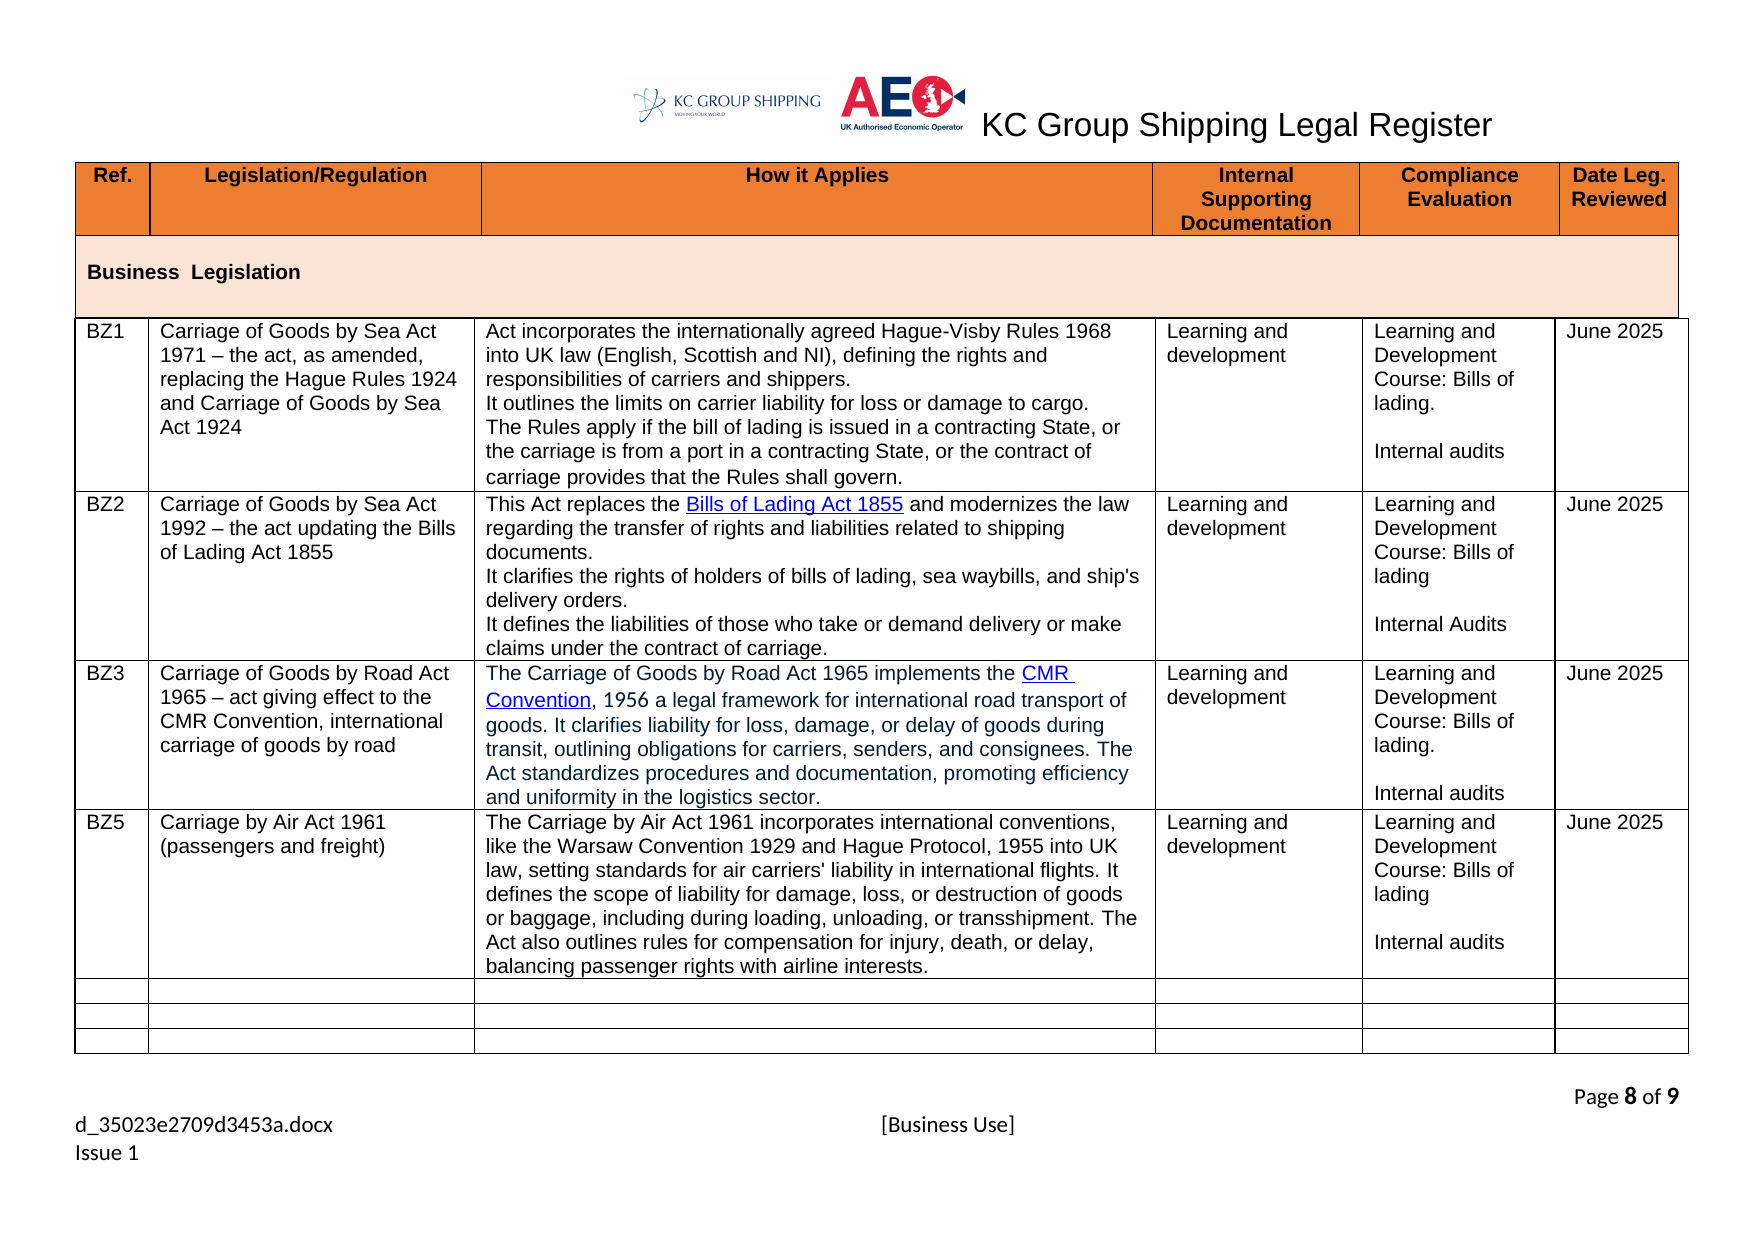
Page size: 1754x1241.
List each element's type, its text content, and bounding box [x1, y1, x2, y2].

table_cell The Carriage of Goods by Road Act 1965 implements the CMR Convention, 1956 a legal framework for international road transport of goods. It clarifies liability for loss, damage, or delay of goods during transit, outlining obligations for carriers, senders, and consignees. The Act standardizes procedures and documentation, promoting efficiency and uniformity in the logistics sector. [649, 661, 1155, 809]
table_cell [76, 979, 148, 1002]
table_header BZ1 [76, 319, 148, 491]
table_header June 2025 [1556, 319, 1688, 491]
table_header Act incorporates the internationally agreed Hague-Visby Rules 1968 into UK law (English, Scottish and NI), defining the rights and responsibilities of carriers and shippers. It outlines the limits on carrier liability for loss or damage to cargo. The Rules apply if the bill of lading is issued in a contracting State, or the carriage is from a port in a contracting State, or the contract of carriage provides that the Rules shall govern. [475, 319, 1155, 491]
table_cell [1363, 1029, 1554, 1052]
table_cell [1156, 1004, 1362, 1027]
table_cell [1156, 1029, 1362, 1052]
table_cell Learning and development [1156, 661, 1362, 809]
table_header Compliance Evaluation [1360, 163, 1559, 235]
table_cell [1556, 1029, 1688, 1052]
table_cell Business Legislation [76, 236, 1678, 317]
table_cell Learning and Development Course: Bills of lading. Internal audits [1363, 661, 1554, 809]
table_cell [149, 1004, 474, 1027]
table_cell [1556, 979, 1688, 1002]
table_header Internal Supporting Documentation [1153, 163, 1359, 235]
table_cell BZ5 [76, 810, 148, 977]
table_cell BZ2 [76, 492, 148, 660]
table_header Date Leg. Reviewed [1560, 163, 1678, 235]
table_header Learning and Development Course: Bills of lading. Internal audits [1363, 319, 1554, 491]
table_cell BZ3 [76, 661, 148, 809]
table_cell [475, 1029, 1155, 1052]
table_header Learning and development [1156, 319, 1362, 491]
table_cell Carriage by Air Act 1961 (passengers and freight) [149, 810, 474, 977]
table_cell [1363, 979, 1554, 1002]
table_cell [1363, 1004, 1554, 1027]
table_cell June 2025 [1556, 810, 1688, 977]
table_header Ref. [76, 163, 149, 235]
table_cell [76, 1029, 148, 1052]
table_cell The Carriage by Air Act 1961 incorporates international conventions, like the Warsaw Convention 1929 and Hague Protocol, 1955 into UK law, setting standards for air carriers' liability in international flights. It defines the scope of liability for damage, loss, or destruction of goods or baggage, including during loading, unloading, or transshipment. The Act also outlines rules for compensation for injury, death, or delay, balancing passenger rights with airline interests. [475, 810, 1155, 977]
table_header How it Applies [482, 163, 1152, 235]
table_cell [475, 979, 1155, 1002]
table_cell Learning and development [1156, 492, 1362, 660]
table_cell Learning and Development Course: Bills of lading Internal audits [1363, 810, 1554, 977]
table_cell June 2025 [1556, 492, 1688, 660]
table_cell [475, 1004, 1155, 1027]
table_cell June 2025 [1556, 661, 1688, 809]
table_cell Carriage of Goods by Road Act 1965 – act giving effect to the CMR Convention, international carriage of goods by road [149, 661, 474, 809]
table_cell Learning and development [1156, 810, 1362, 977]
table_header Carriage of Goods by Sea Act 1971 – the act, as amended, replacing the Hague Rules 1924 and Carriage of Goods by Sea Act 1924 [149, 319, 474, 491]
picture [620, 73, 972, 137]
table_cell Carriage of Goods by Sea Act 1992 – the act updating the Bills of Lading Act 1855 [149, 492, 474, 660]
table_header Legislation/Regulation [151, 163, 481, 235]
table_cell This Act replaces the Bills of Lading Act 1855 and modernizes the law regarding the transfer of rights and liabilities related to shipping documents. It clarifies the rights of holders of bills of lading, sea waybills, and ship's delivery orders. It defines the liabilities of those who take or demand delivery or make claims under the contract of carriage. [475, 492, 1155, 660]
table_cell [76, 1004, 148, 1027]
table_cell [1556, 1004, 1688, 1027]
table_cell Learning and Development Course: Bills of lading Internal Audits [1363, 492, 1554, 660]
table_cell [1156, 979, 1362, 1002]
table_cell [149, 979, 474, 1002]
table_cell [149, 1029, 474, 1052]
